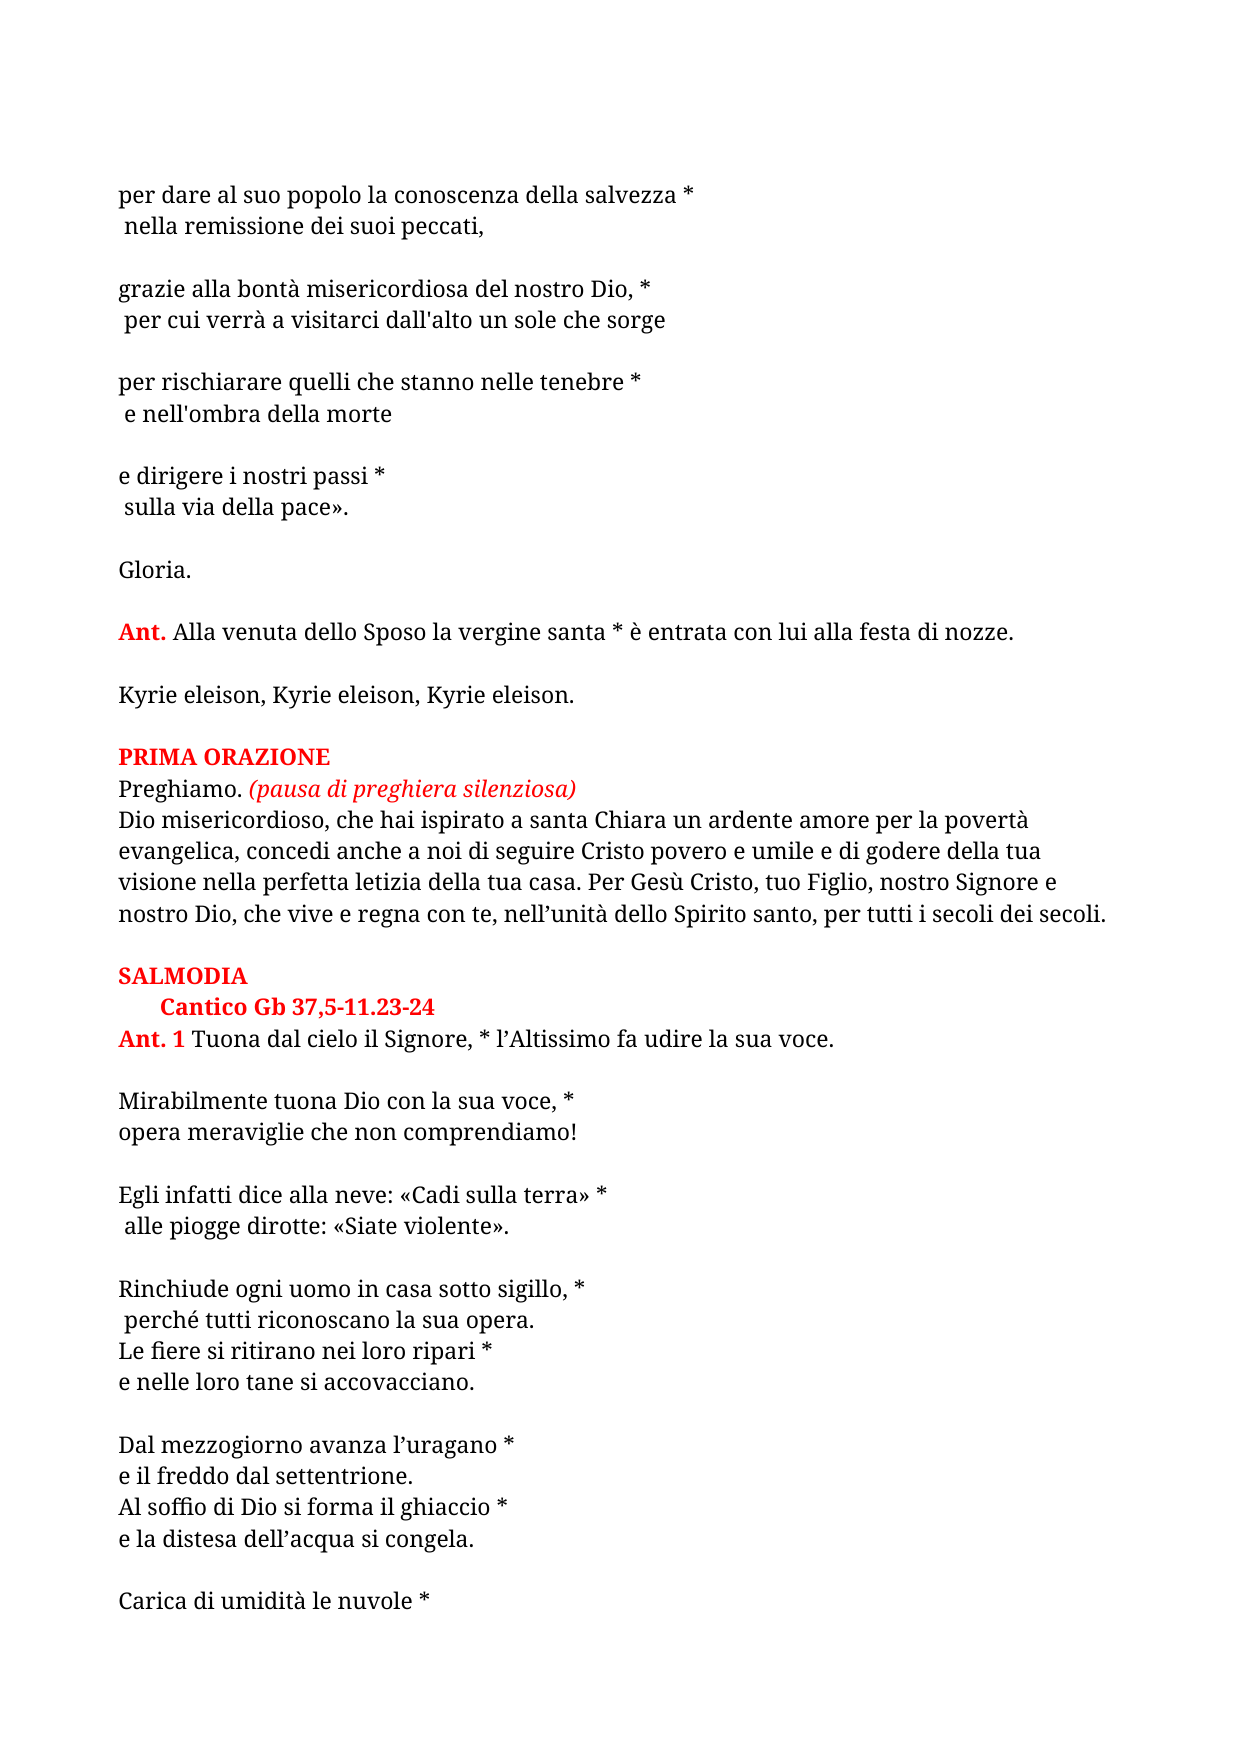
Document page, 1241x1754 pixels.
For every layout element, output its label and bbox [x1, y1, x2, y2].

text [118, 148, 1122, 1616]
